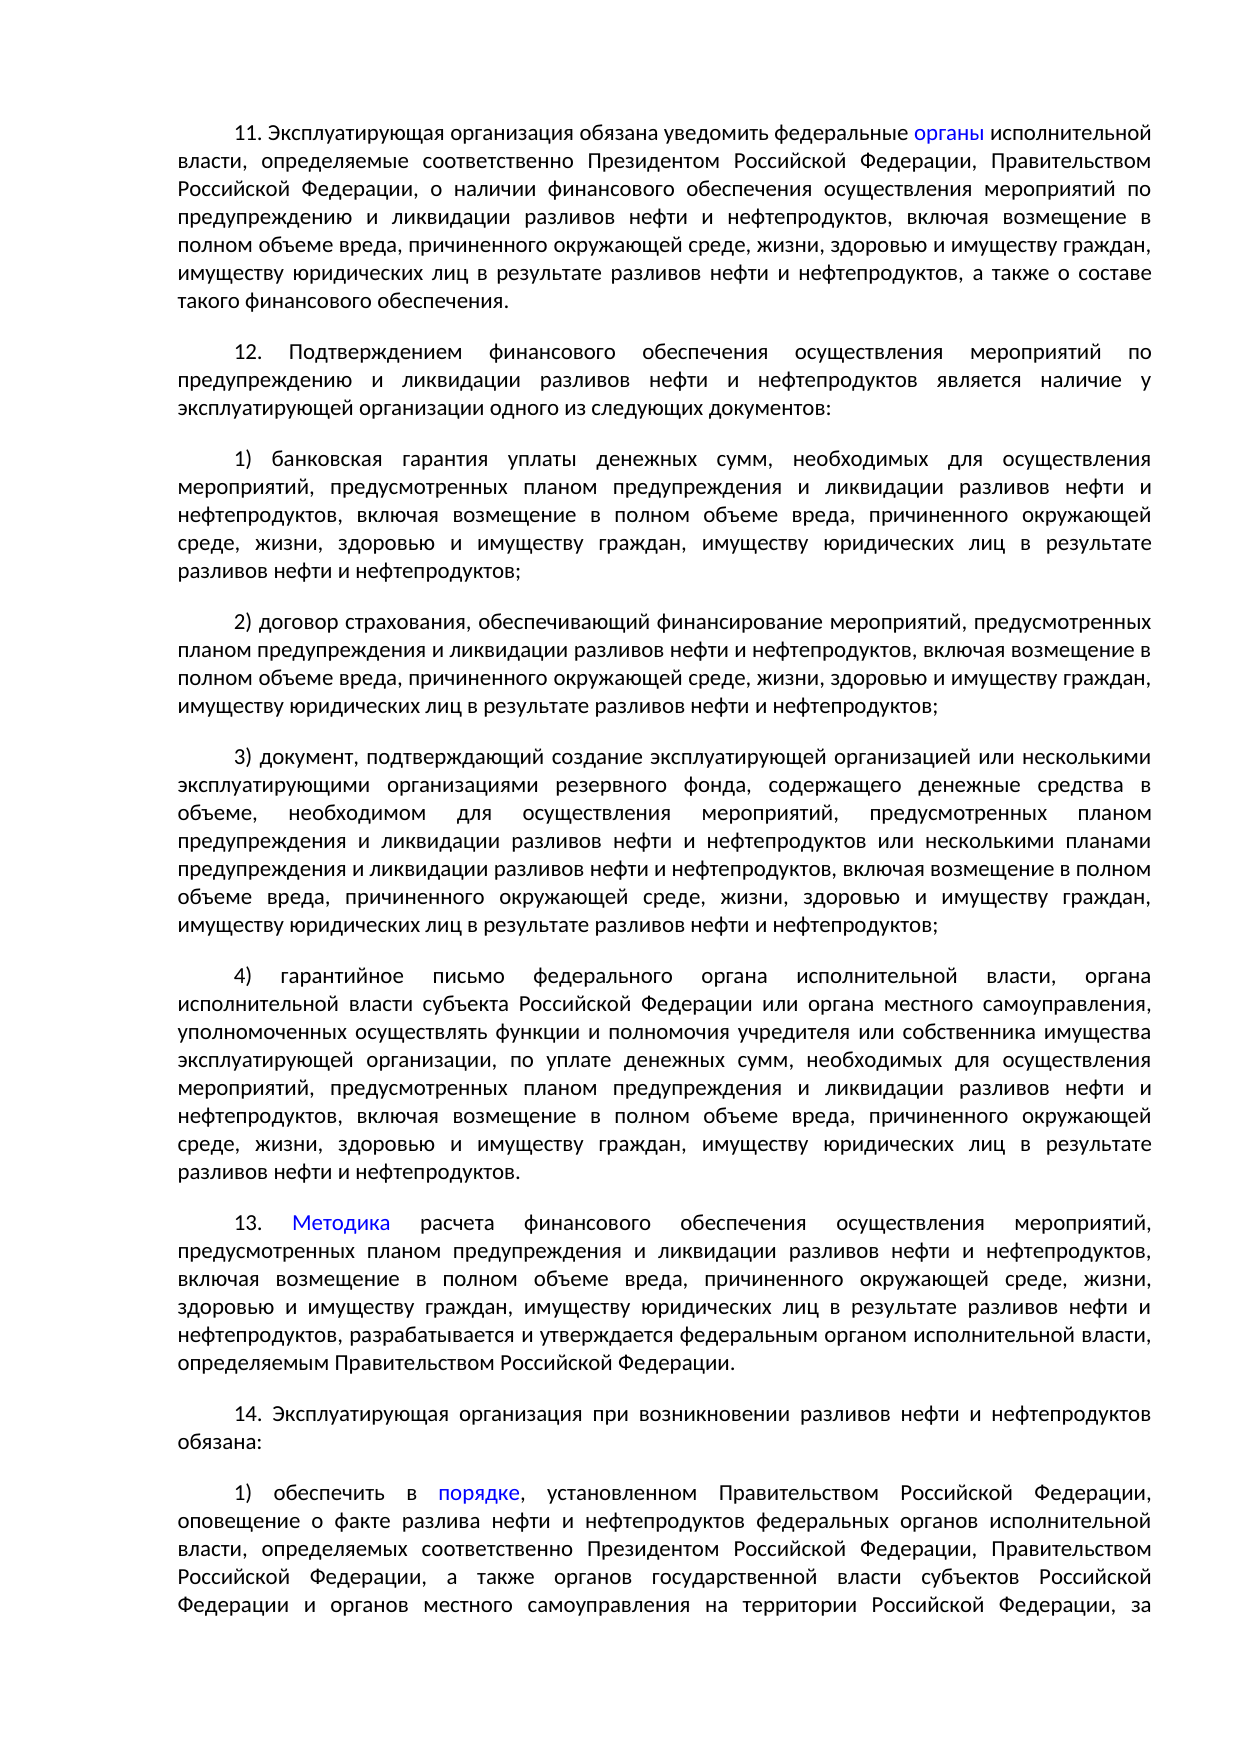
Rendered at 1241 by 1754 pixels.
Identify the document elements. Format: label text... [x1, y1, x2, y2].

text 3) документ, подтверждающий создание эксплуатирующей организацией или несколькими эксплуатирующими организациями резервного фонда, содержащего денежные средства в объеме, необходимом для осуществления мероприятий, предусмотренных планом предупреждения и ликвидации разливов нефти и нефтепродуктов или несколькими планами предупреждения и ликвидации разливов нефти и нефтепродуктов, включая возмещение в полном объеме вреда, причиненного окружающей среде, жизни, здоровью и имуществу граждан, имуществу юридических лиц в результате разливов нефти и нефтепродуктов; [177, 742, 1152, 938]
text 11. Эксплуатирующая организация обязана уведомить федеральные органы исполнительной власти, определяемые соответственно Президентом Российской Федерации, Правительством Российской Федерации, о наличии финансового обеспечения осуществления мероприятий по предупреждению и ликвидации разливов нефти и нефтепродуктов, включая возмещение в полном объеме вреда, причиненного окружающей среде, жизни, здоровью и имуществу граждан, имуществу юридических лиц в результате разливов нефти и нефтепродуктов, а также о составе такого финансового обеспечения. [177, 118, 1152, 314]
text 2) договор страхования, обеспечивающий финансирование мероприятий, предусмотренных планом предупреждения и ликвидации разливов нефти и нефтепродуктов, включая возмещение в полном объеме вреда, причиненного окружающей среде, жизни, здоровью и имуществу граждан, имуществу юридических лиц в результате разливов нефти и нефтепродуктов; [177, 607, 1152, 719]
text 12. Подтверждением финансового обеспечения осуществления мероприятий по предупреждению и ликвидации разливов нефти и нефтепродуктов является наличие у эксплуатирующей организации одного из следующих документов: [177, 337, 1152, 421]
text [177, 1478, 1152, 1618]
text 4) гарантийное письмо федерального органа исполнительной власти, органа исполнительной власти субъекта Российской Федерации или органа местного самоуправления, уполномоченных осуществлять функции и полномочия учредителя или собственника имущества эксплуатирующей организации, по уплате денежных сумм, необходимых для осуществления мероприятий, предусмотренных планом предупреждения и ликвидации разливов нефти и нефтепродуктов, включая возмещение в полном объеме вреда, причиненного окружающей среде, жизни, здоровью и имуществу граждан, имуществу юридических лиц в результате разливов нефти и нефтепродуктов. [177, 961, 1152, 1185]
text 14. Эксплуатирующая организация при возникновении разливов нефти и нефтепродуктов обязана: [177, 1399, 1152, 1455]
text 13. Методика расчета финансового обеспечения осуществления мероприятий, предусмотренных планом предупреждения и ликвидации разливов нефти и нефтепродуктов, включая возмещение в полном объеме вреда, причиненного окружающей среде, жизни, здоровью и имуществу граждан, имуществу юридических лиц в результате разливов нефти и нефтепродуктов, разрабатывается и утверждается федеральным органом исполнительной власти, определяемым Правительством Российской Федерации. [177, 1208, 1152, 1376]
text 1) банковская гарантия уплаты денежных сумм, необходимых для осуществления мероприятий, предусмотренных планом предупреждения и ликвидации разливов нефти и нефтепродуктов, включая возмещение в полном объеме вреда, причиненного окружающей среде, жизни, здоровью и имуществу граждан, имуществу юридических лиц в результате разливов нефти и нефтепродуктов; [177, 444, 1152, 584]
